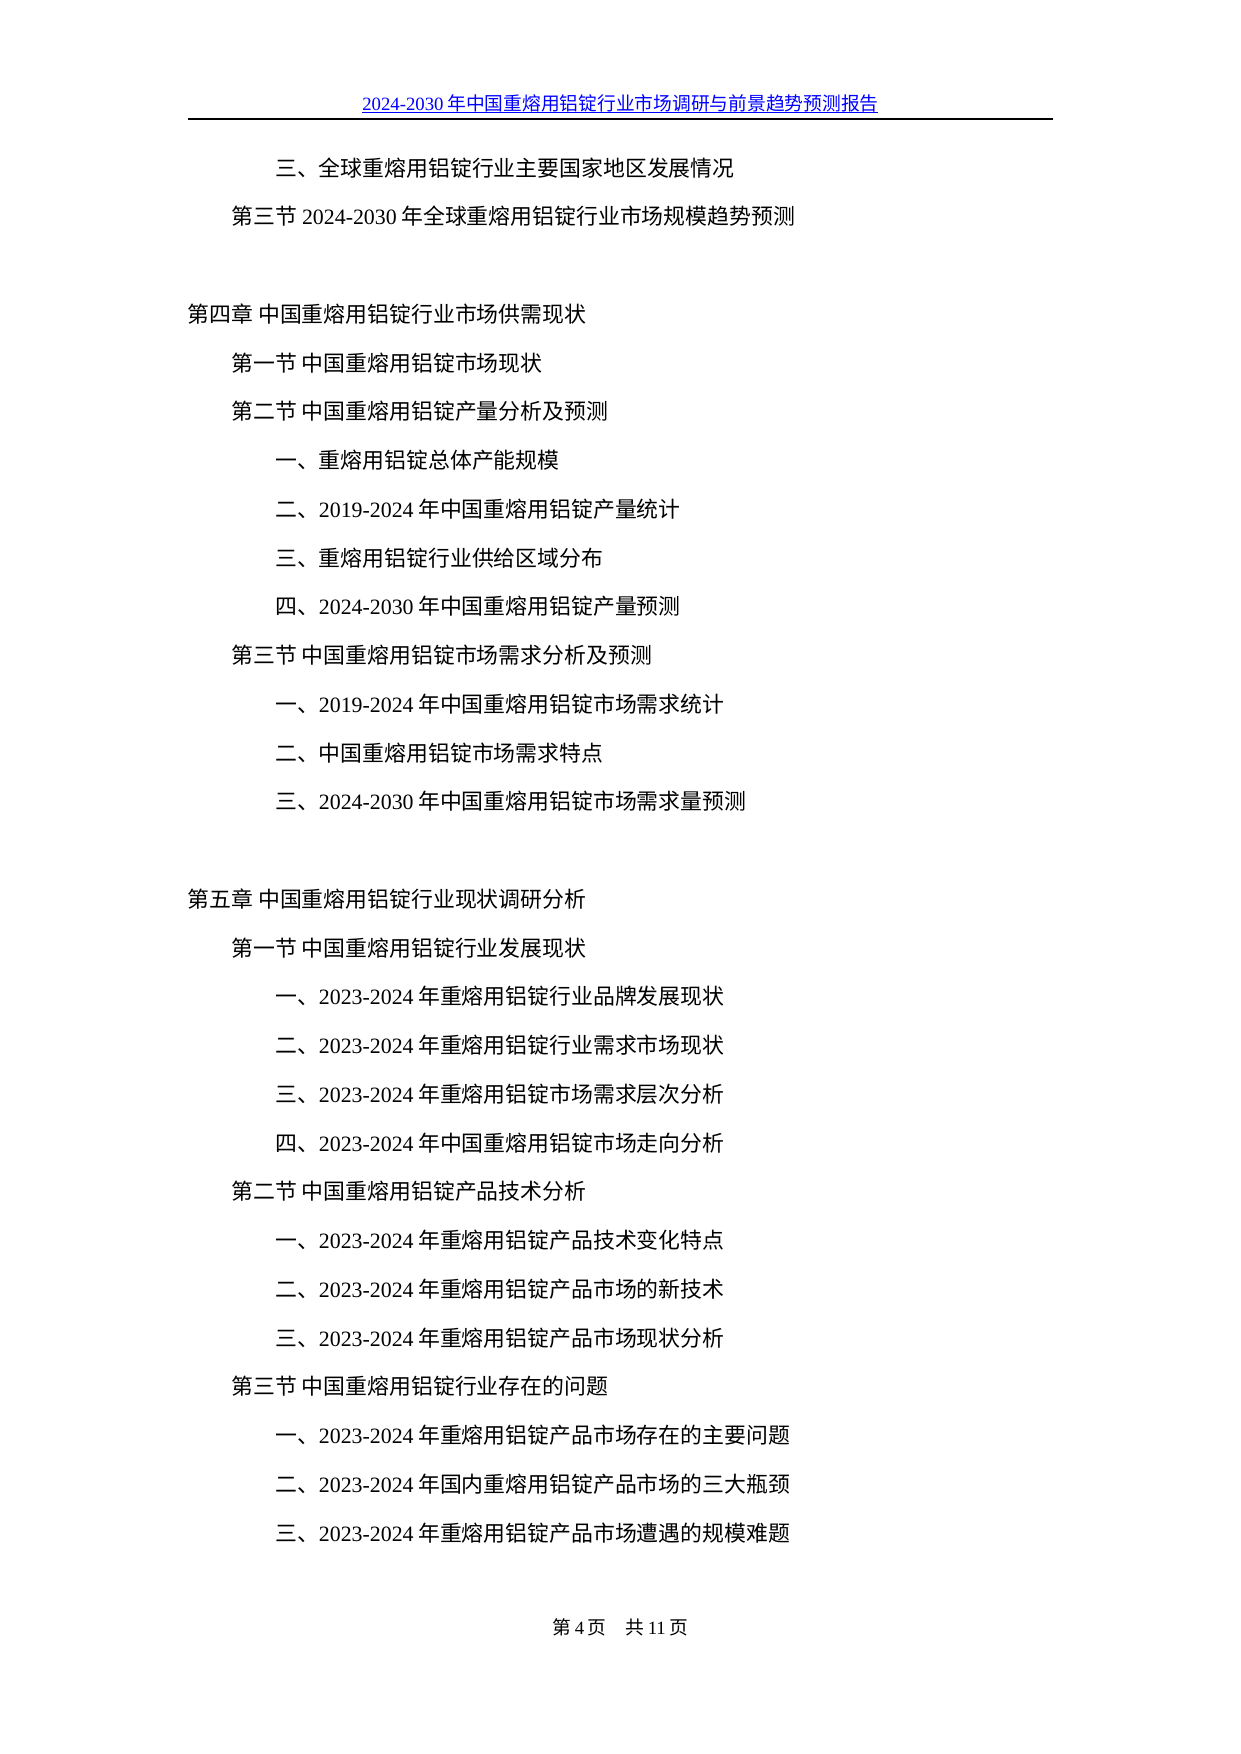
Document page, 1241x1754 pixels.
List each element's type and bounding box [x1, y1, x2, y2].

text [187, 150, 1053, 1548]
